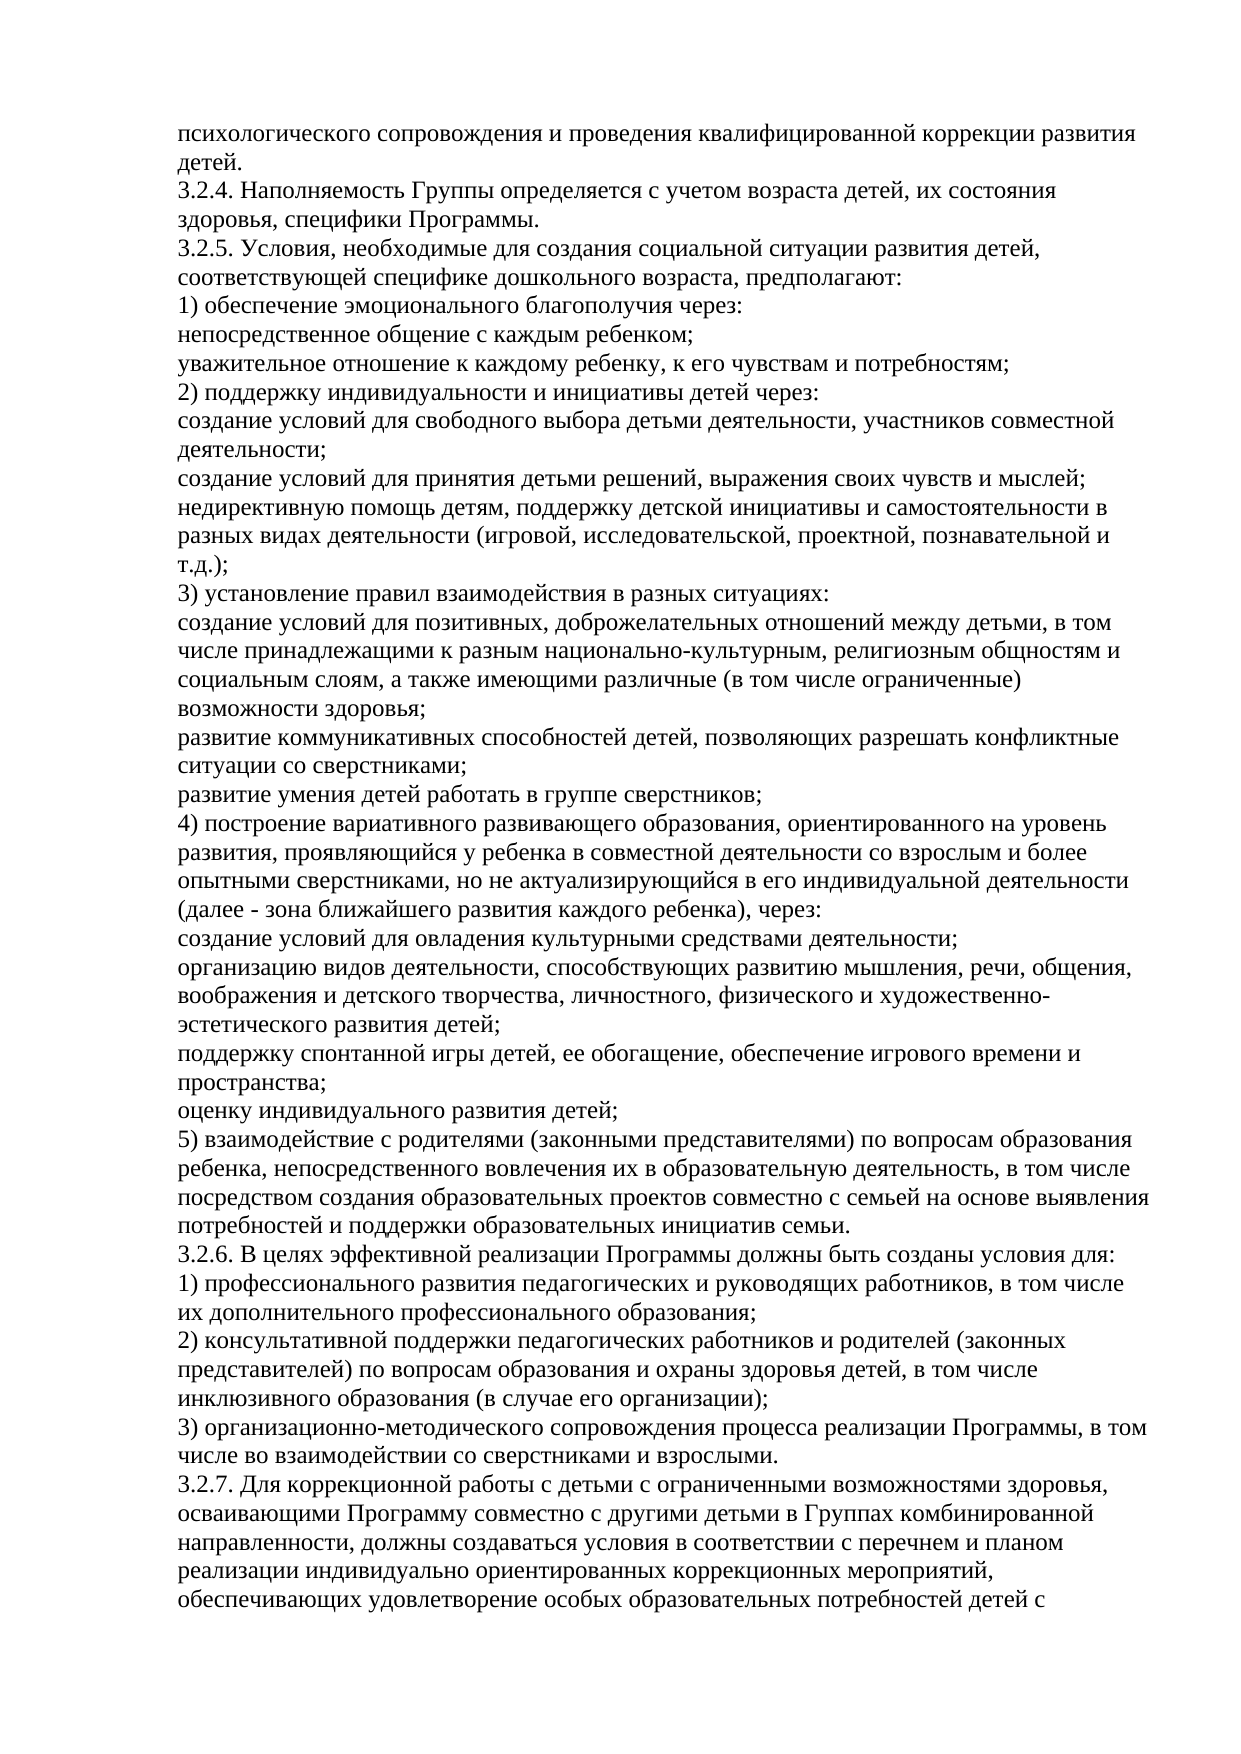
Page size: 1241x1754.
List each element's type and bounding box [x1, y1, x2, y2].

text [177, 118, 1152, 1613]
